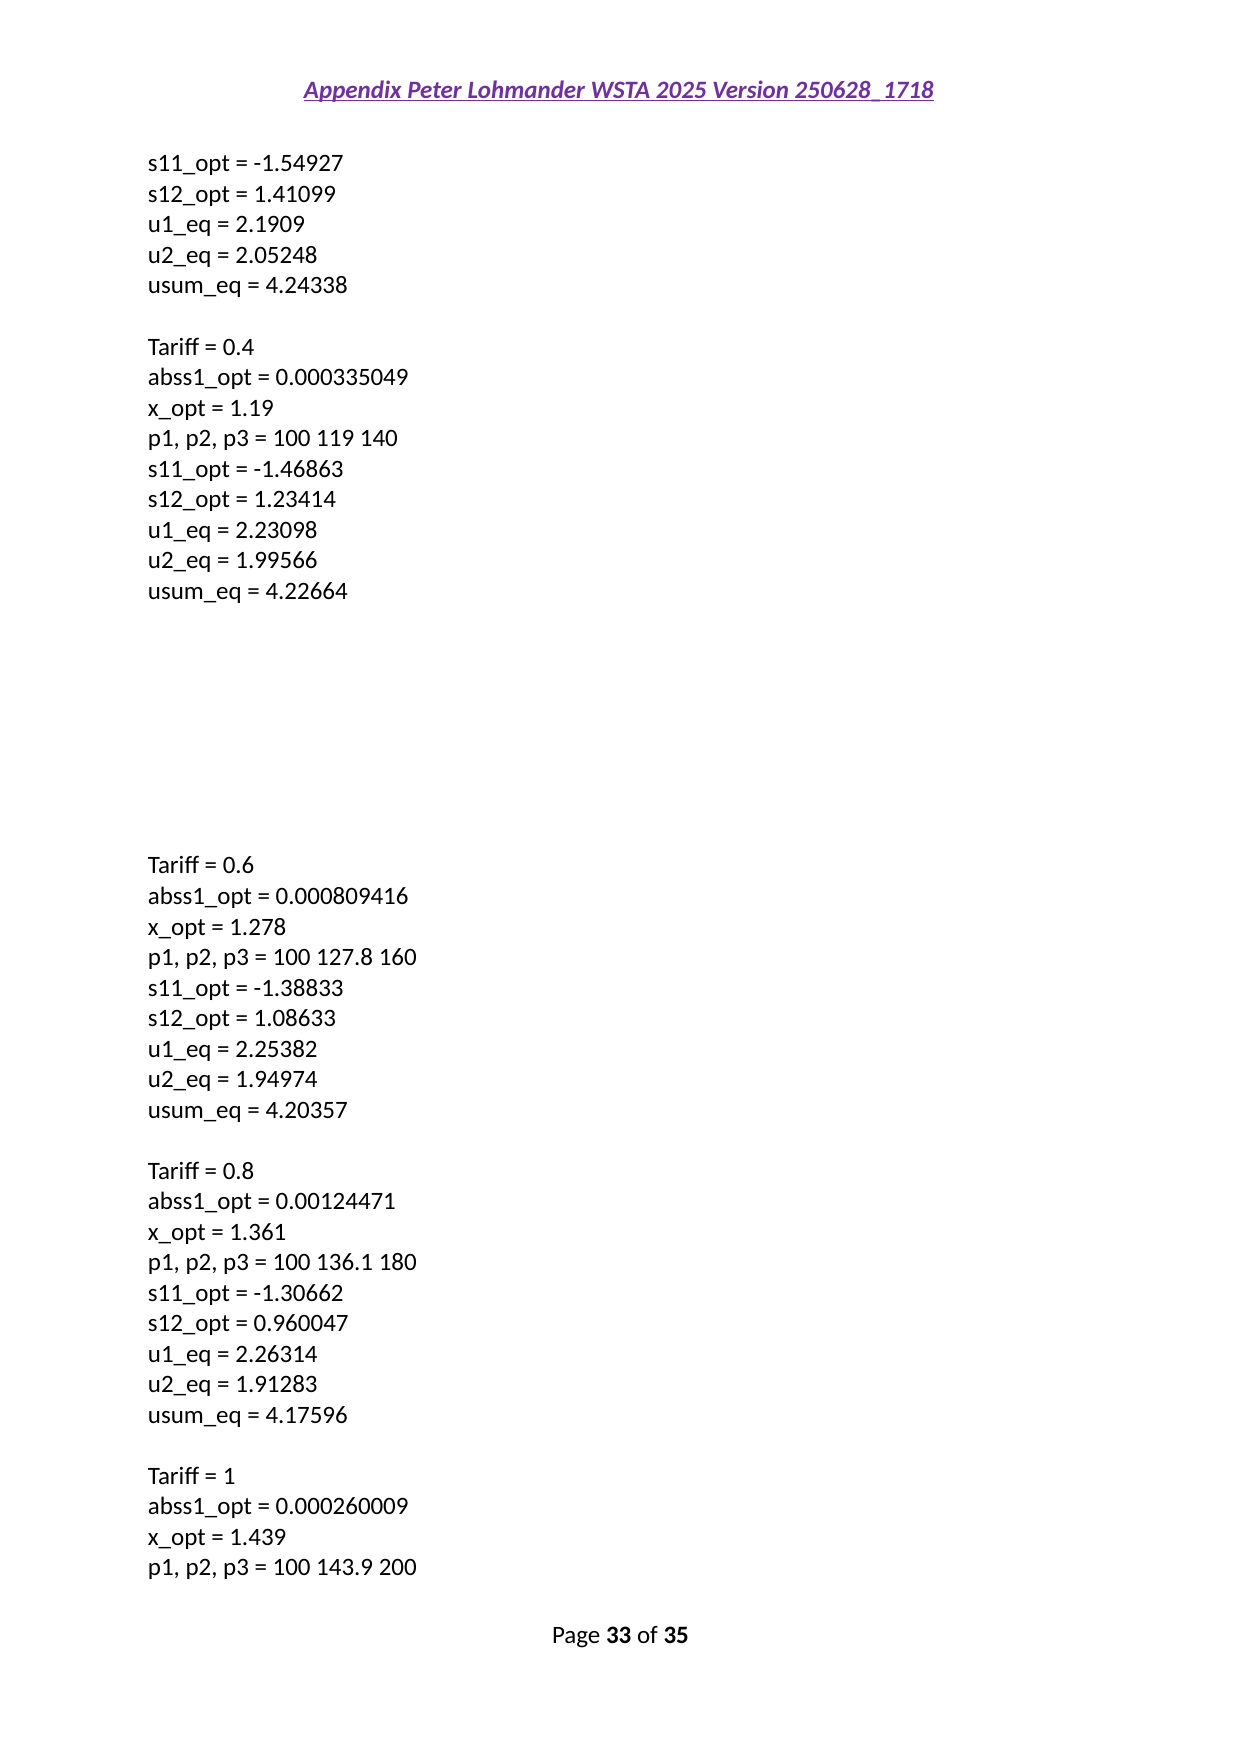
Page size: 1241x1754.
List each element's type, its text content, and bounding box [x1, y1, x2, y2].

text abss1_opt = 0.000809416 [148, 880, 1093, 911]
text x_opt = 1.361 [148, 1216, 1093, 1246]
text u1_eq = 2.1909 [148, 209, 1093, 239]
text s11_opt = -1.46863 [148, 453, 1093, 483]
text usum_eq = 4.20357 [148, 1094, 1093, 1124]
text usum_eq = 4.17596 [148, 1399, 1093, 1429]
text s12_opt = 0.960047 [148, 1307, 1093, 1338]
text u2_eq = 2.05248 [148, 239, 1093, 270]
text u1_eq = 2.23098 [148, 514, 1093, 544]
text u2_eq = 1.91283 [148, 1368, 1093, 1399]
text s12_opt = 1.41099 [148, 178, 1093, 209]
text u2_eq = 1.99566 [148, 544, 1093, 575]
text p1, p2, p3 = 100 143.9 200 [148, 1552, 1093, 1582]
text usum_eq = 4.22664 [148, 575, 1093, 605]
text Tariff = 0.8 [148, 1155, 1093, 1185]
text x_opt = 1.19 [148, 392, 1093, 422]
text u1_eq = 2.26314 [148, 1338, 1093, 1368]
text p1, p2, p3 = 100 136.1 180 [148, 1246, 1093, 1277]
text p1, p2, p3 = 100 127.8 160 [148, 941, 1093, 972]
text s11_opt = -1.38833 [148, 972, 1093, 1002]
text p1, p2, p3 = 100 119 140 [148, 422, 1093, 453]
text s11_opt = -1.54927 [148, 148, 1093, 178]
text abss1_opt = 0.000260009 [148, 1491, 1093, 1521]
text abss1_opt = 0.000335049 [148, 361, 1093, 392]
text Tariff = 0.6 [148, 849, 1093, 880]
text x_opt = 1.278 [148, 911, 1093, 941]
text Tariff = 1 [148, 1460, 1093, 1491]
text s11_opt = -1.30662 [148, 1277, 1093, 1307]
text s12_opt = 1.08633 [148, 1002, 1093, 1033]
text abss1_opt = 0.00124471 [148, 1185, 1093, 1216]
text usum_eq = 4.24338 [148, 270, 1093, 300]
text Tariff = 0.4 [148, 331, 1093, 361]
text u2_eq = 1.94974 [148, 1063, 1093, 1094]
text x_opt = 1.439 [148, 1521, 1093, 1552]
text s12_opt = 1.23414 [148, 483, 1093, 514]
text u1_eq = 2.25382 [148, 1033, 1093, 1063]
